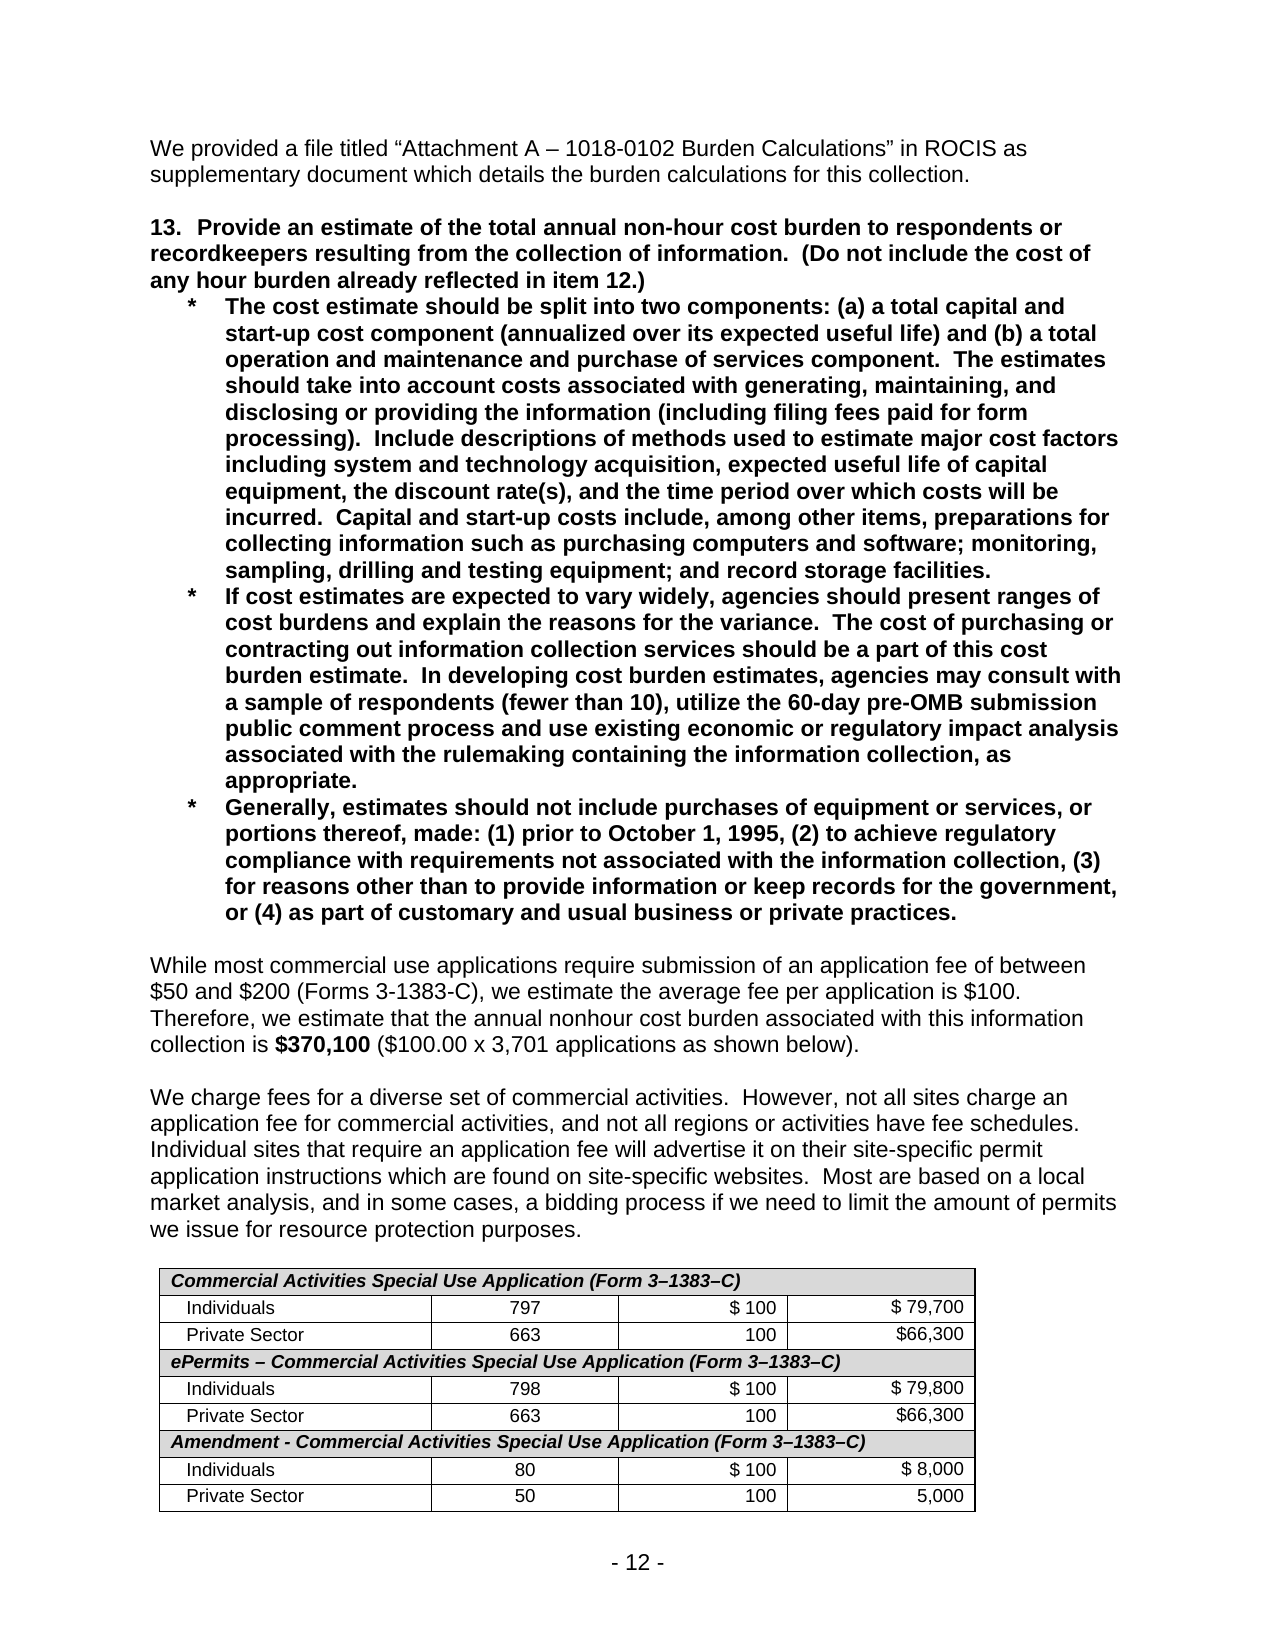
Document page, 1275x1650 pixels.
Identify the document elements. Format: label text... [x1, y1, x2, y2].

table_cell $66,300 [788, 1323, 974, 1349]
text We provided a file titled “Attachment A – 1018-0102 Burden Calculations” in ROCIS as supplementary document which details the burden calculations for this collection. [150, 135, 1125, 188]
table_cell Private Sector [160, 1485, 431, 1511]
table_cell 5,000 [788, 1485, 974, 1511]
table_cell 663 [432, 1323, 618, 1349]
table_cell Private Sector [160, 1323, 431, 1349]
text * If cost estimates are expected to vary widely, agencies should present ranges of cost burdens and explain the reasons for the variance. The cost of purchasing or contracting out information collection services should be a part of this cost burden estimate. In developing cost burden estimates, agencies may consult with a sample of respondents (fewer than 10), utilize the 60-day pre-OMB submission public comment process and use existing economic or regulatory impact analysis associated with the rulemaking containing the information collection, as appropriate. [150, 583, 1125, 794]
table_cell 100 [619, 1323, 787, 1349]
table_cell $ 79,800 [788, 1377, 974, 1403]
table_cell $ 100 [619, 1377, 787, 1403]
text * Generally, estimates should not include purchases of equipment or services, or portions thereof, made: (1) prior to October 1, 1995, (2) to achieve regulatory compliance with requirements not associated with the information collection, (3) for reasons other than to provide information or keep records for the government, or (4) as part of customary and usual business or private practices. [150, 794, 1125, 926]
table_cell ePermits – Commercial Activities Special Use Application (Form 3–1383–C) [160, 1350, 974, 1376]
text * The cost estimate should be split into two components: (a) a total capital and start-up cost component (annualized over its expected useful life) and (b) a total operation and maintenance and purchase of services component. The estimates should take into account costs associated with generating, maintaining, and disclosing or providing the information (including filing fees paid for form processing). Include descriptions of methods used to estimate major cost factors including system and technology acquisition, expected useful life of capital equipment, the discount rate(s), and the time period over which costs will be incurred. Capital and start-up costs include, among other items, preparations for collecting information such as purchasing computers and software; monitoring, sampling, drilling and testing equipment; and record storage facilities. [150, 293, 1125, 583]
table_cell Individuals [160, 1296, 431, 1322]
text We charge fees for a diverse set of commercial activities. However, not all sites charge an application fee for commercial activities, and not all regions or activities have fee schedules. Individual sites that require an application fee will advertise it on their site-specific permit application instructions which are found on site-specific websites. Most are based on a local market analysis, and in some cases, a bidding process if we need to limit the amount of permits we issue for resource protection purposes. [150, 1084, 1125, 1242]
table_cell 100 [619, 1404, 787, 1430]
table_cell $66,300 [788, 1404, 974, 1430]
table_cell Amendment - Commercial Activities Special Use Application (Form 3–1383–C) [160, 1431, 974, 1457]
table_cell 663 [432, 1404, 618, 1430]
text 13. Provide an estimate of the total annual non-hour cost burden to respondents or recordkeepers resulting from the collection of information. (Do not include the cost of any hour burden already reflected in item 12.) [150, 214, 1125, 293]
table_cell 80 [432, 1458, 618, 1484]
table_cell $ 100 [619, 1458, 787, 1484]
table_cell Private Sector [160, 1404, 431, 1430]
table_cell 798 [432, 1377, 618, 1403]
table_cell 100 [619, 1485, 787, 1511]
table_cell $ 79,700 [788, 1296, 974, 1322]
table_cell $ 100 [619, 1296, 787, 1322]
table_cell Individuals [160, 1458, 431, 1484]
table_cell 797 [432, 1296, 618, 1322]
table_cell $ 8,000 [788, 1458, 974, 1484]
text While most commercial use applications require submission of an application fee of between $50 and $200 (Forms 3-1383-C), we estimate the average fee per application is $100. Therefore, we estimate that the annual nonhour cost burden associated with this information collection is $370,100 ($100.00 x 3,701 applications as shown below). [150, 952, 1125, 1057]
table_cell Individuals [160, 1377, 431, 1403]
table_cell 50 [432, 1485, 618, 1511]
table_header Commercial Activities Special Use Application (Form 3–1383–C) [160, 1269, 974, 1295]
